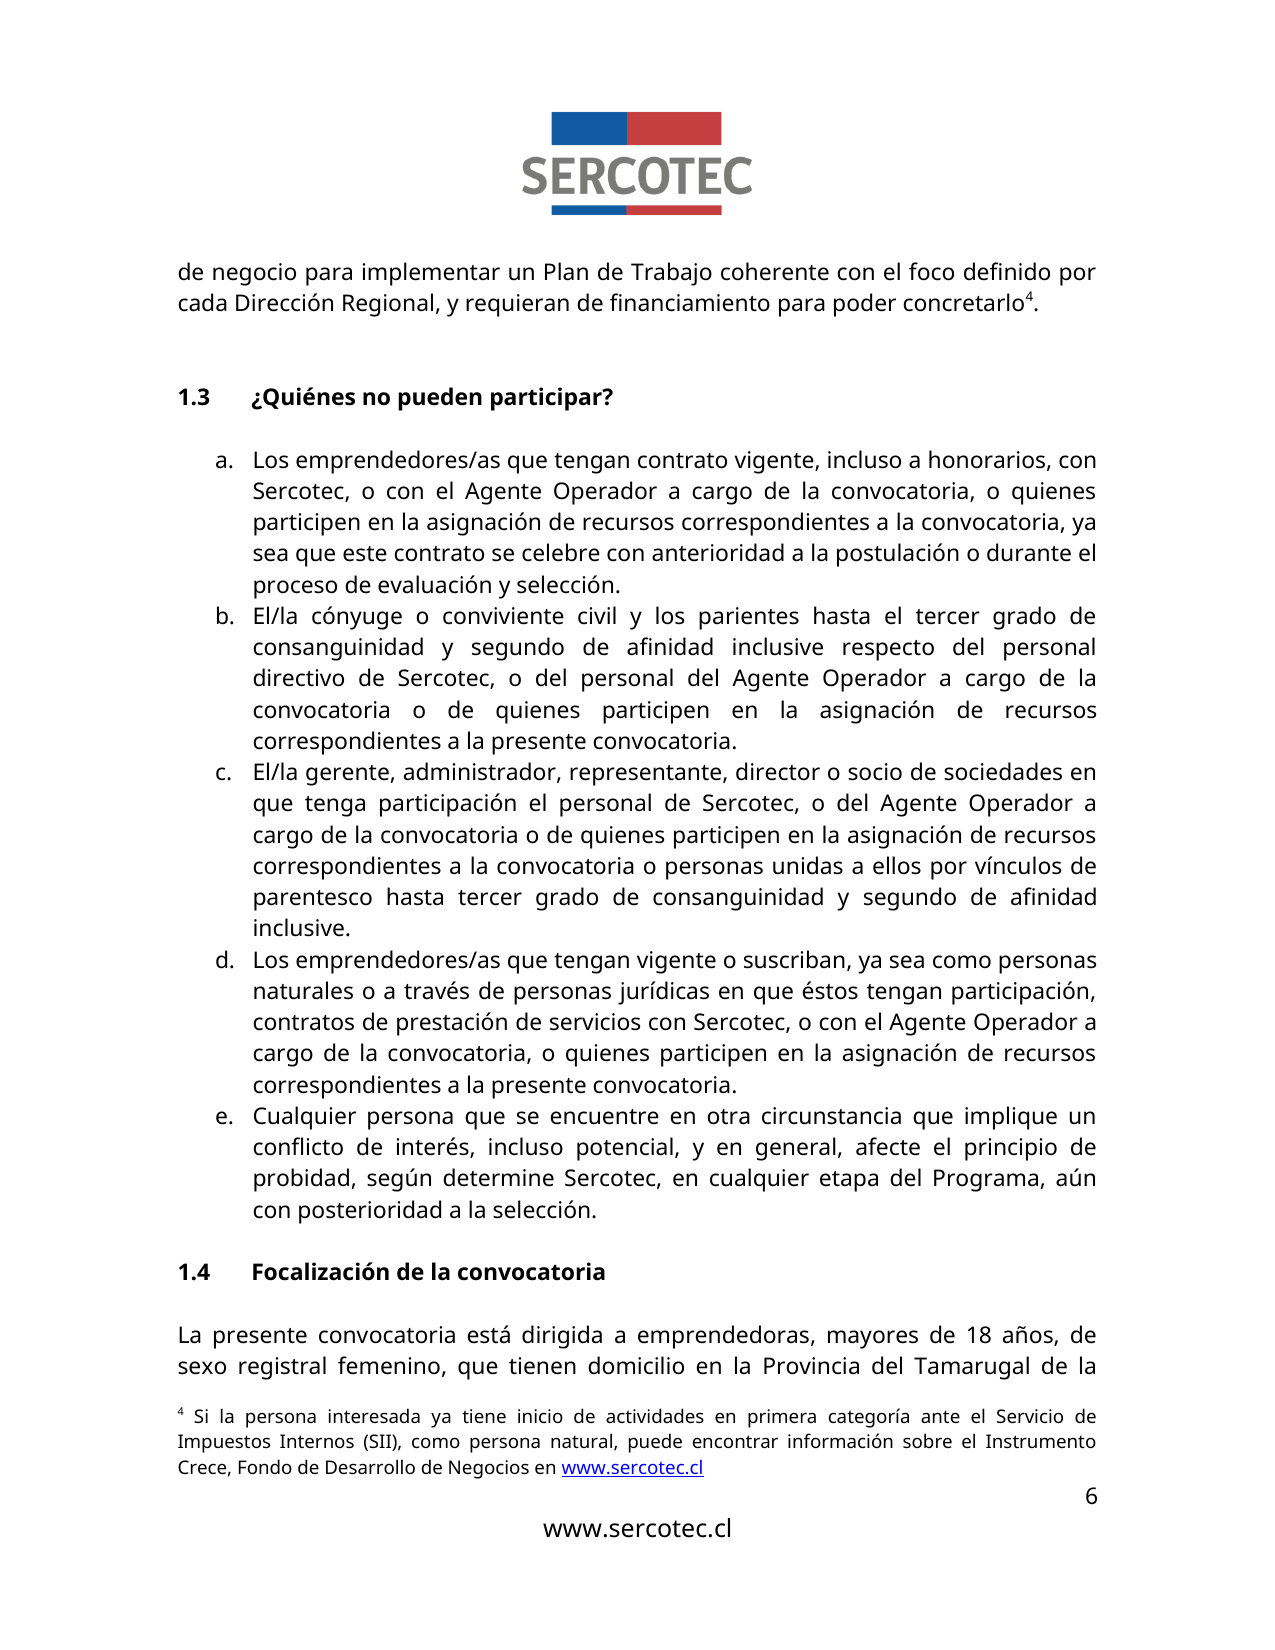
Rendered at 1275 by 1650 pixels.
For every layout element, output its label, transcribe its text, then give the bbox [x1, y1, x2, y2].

list El/la cónyuge o conviviente civil y los parientes hasta el tercer grado de consanguinidad y segundo de afinidad inclusive respecto del personal directivo de Sercotec, o del personal del Agente Operador a cargo de la convocatoria o de quienes participen en la asignación de recursos correspondientes a la presente convocatoria. [215, 600, 1098, 756]
text 1.4 Focalización de la convocatoria [177, 1256, 1098, 1287]
list El/la gerente, administrador, representante, director o socio de sociedades en que tenga participación el personal de Sercotec, o del Agente Operador a cargo de la convocatoria o de quienes participen en la asignación de recursos correspondientes a la convocatoria o personas unidas a ellos por vínculos de parentesco hasta tercer grado de consanguinidad y segundo de afinidad inclusive. [215, 756, 1098, 944]
list Los emprendedores/as que tengan vigente o suscriban, ya sea como personas naturales o a través de personas jurídicas en que éstos tengan participación, contratos de prestación de servicios con Sercotec, o con el Agente Operador a cargo de la convocatoria, o quienes participen en la asignación de recursos correspondientes a la presente convocatoria. [215, 944, 1098, 1100]
list Los emprendedores/as que tengan contrato vigente, incluso a honorarios, con Sercotec, o con el Agente Operador a cargo de la convocatoria, o quienes participen en la asignación de recursos correspondientes a la convocatoria, ya sea que este contrato se celebre con anterioridad a la postulación o durante el proceso de evaluación y selección. [215, 444, 1098, 600]
picture [512, 105, 763, 225]
list Cualquier persona que se encuentre en otra circunstancia que implique un conflicto de interés, incluso potencial, y en general, afecte el principio de probidad, según determine Sercotec, en cualquier etapa del Programa, aún con posterioridad a la selección. [215, 1100, 1098, 1225]
text 1.3 ¿Quiénes no pueden participar? [177, 381, 1098, 412]
